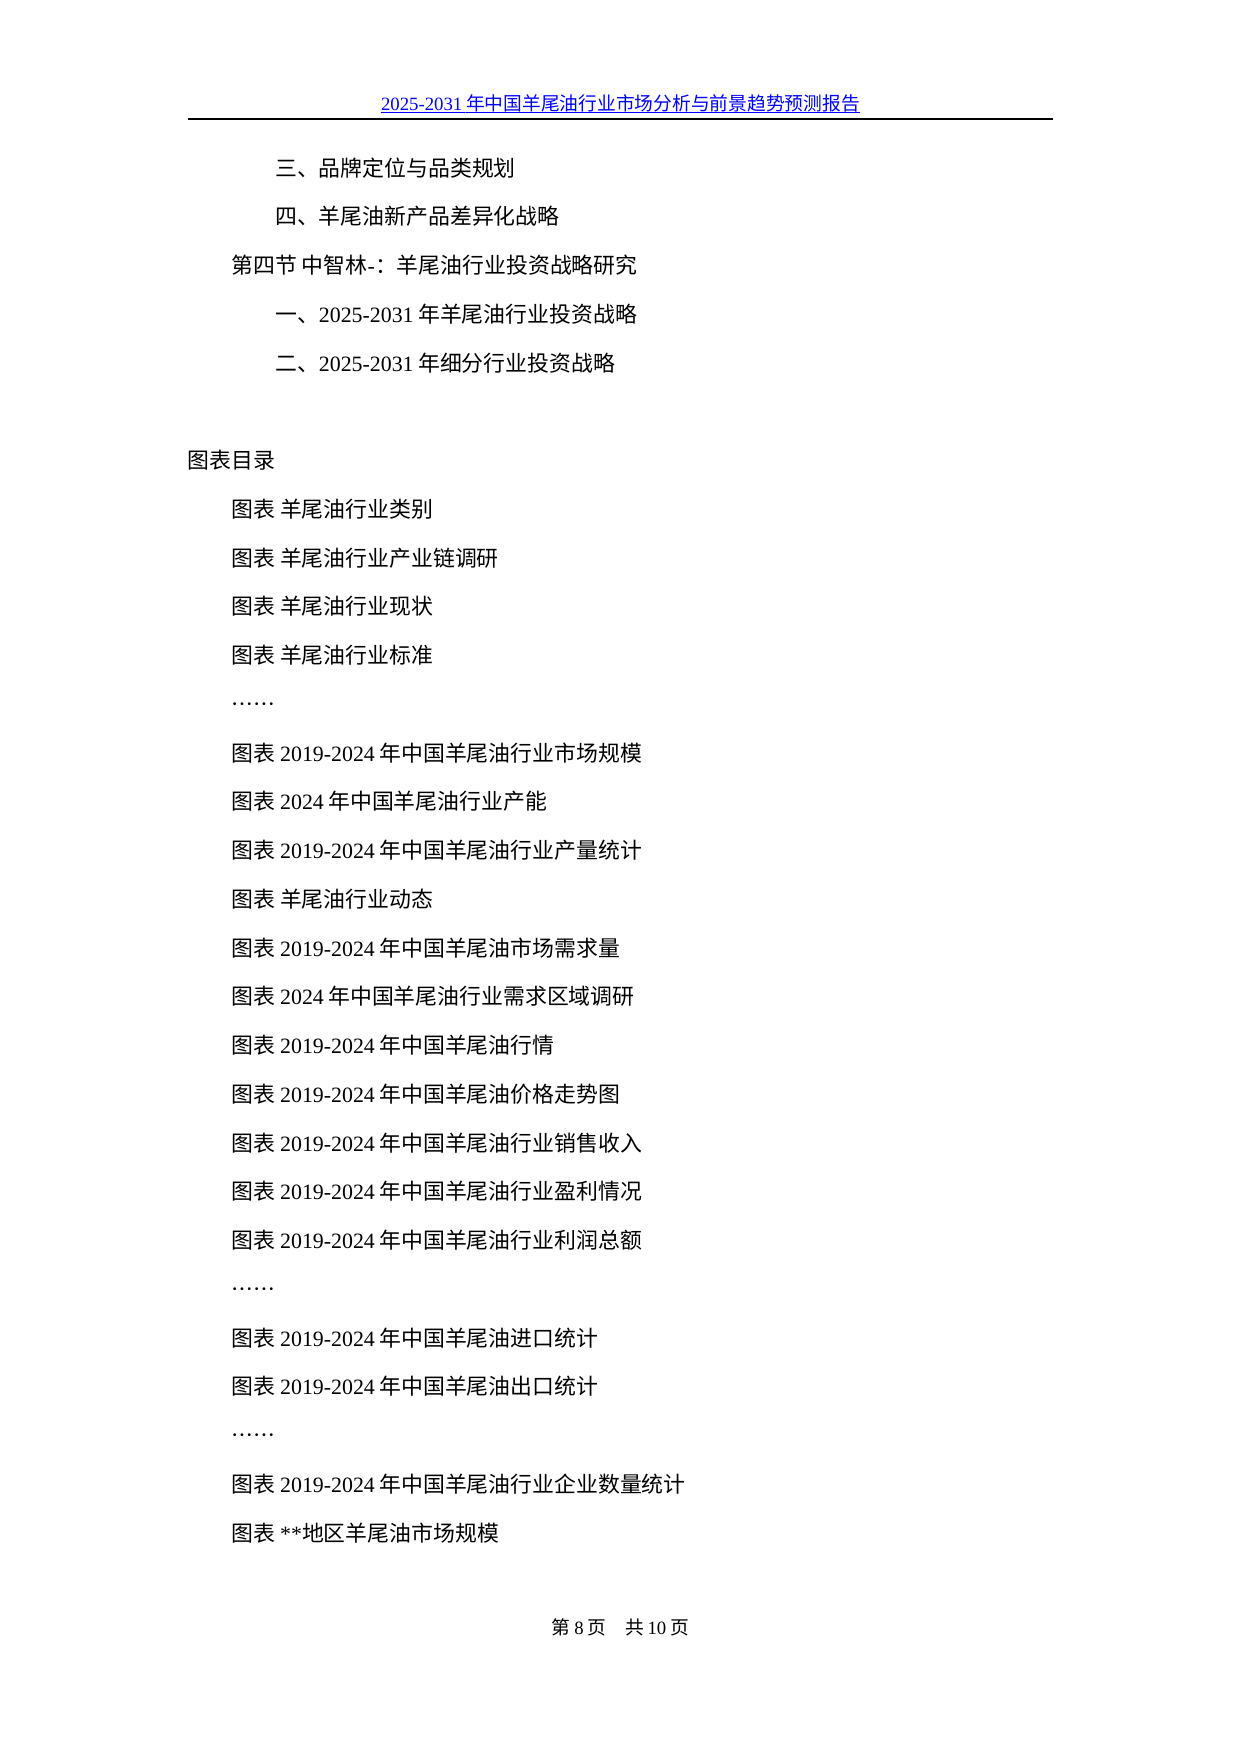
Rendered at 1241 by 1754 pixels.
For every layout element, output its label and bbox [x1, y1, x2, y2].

text [187, 150, 1053, 1548]
